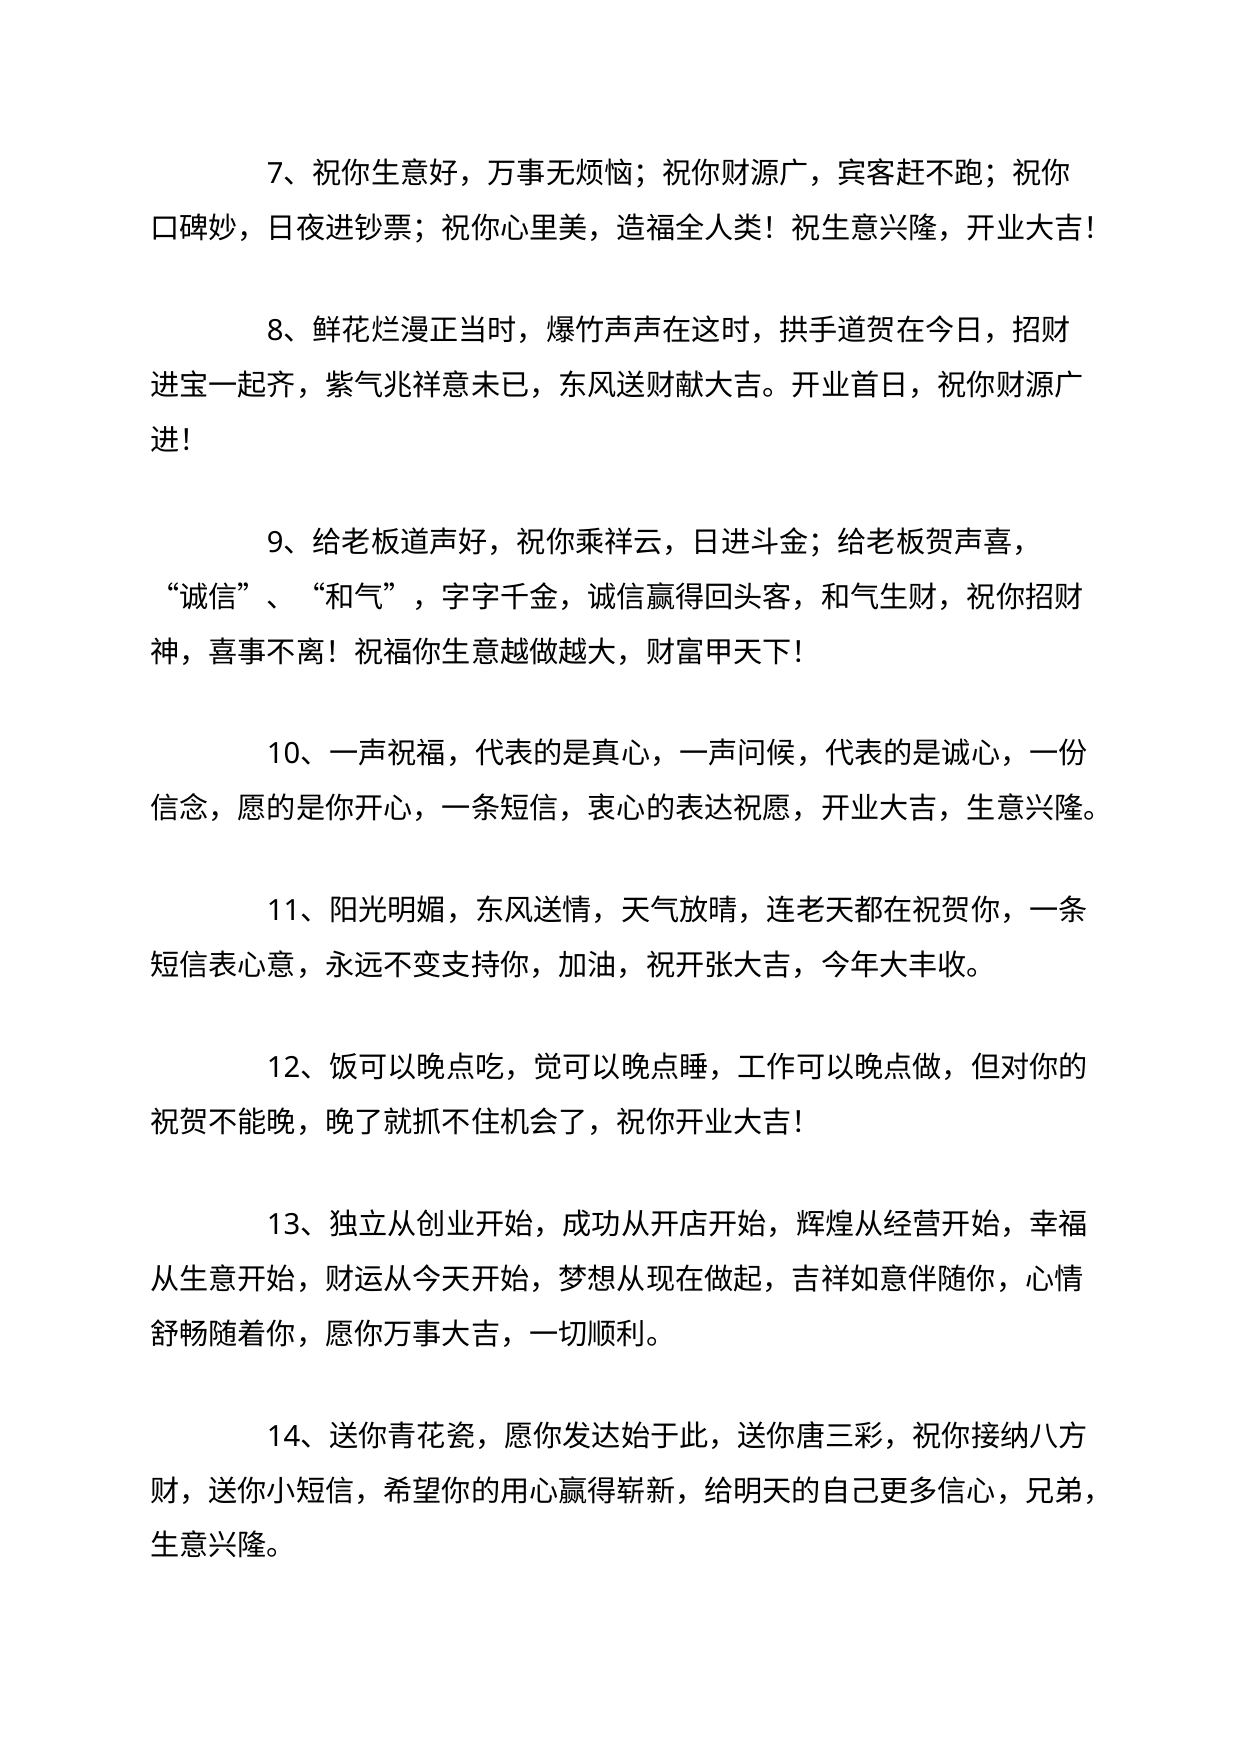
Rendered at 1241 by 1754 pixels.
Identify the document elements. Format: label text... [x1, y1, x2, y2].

text 7、祝你生意好，万事无烦恼；祝你财源广，宾客赶不跑；祝你口碑妙，日夜进钞票；祝你心里美，造福全人类！祝生意兴隆，开业大吉！ [150, 150, 1090, 247]
text 8、鲜花烂漫正当时，爆竹声声在这时，拱手道贺在今日，招财进宝一起齐，紫气兆祥意未已，东风送财献大吉。开业首日，祝你财源广进！ [150, 307, 1090, 459]
text 11、阳光明媚，东风送情，天气放晴，连老天都在祝贺你，一条短信表心意，永远不变支持你，加油，祝开张大吉，今年大丰收。 [150, 887, 1090, 984]
text 14、送你青花瓷，愿你发达始于此，送你唐三彩，祝你接纳八方财，送你小短信，希望你的用心赢得崭新，给明天的自己更多信心，兄弟，生意兴隆。 [150, 1412, 1090, 1564]
text 12、饭可以晚点吃，觉可以晚点睡，工作可以晚点做，但对你的祝贺不能晚，晚了就抓不住机会了，祝你开业大吉！ [150, 1044, 1090, 1141]
text 10、一声祝福，代表的是真心，一声问候，代表的是诚心，一份信念，愿的是你开心，一条短信，衷心的表达祝愿，开业大吉，生意兴隆。 [150, 730, 1090, 827]
text 9、给老板道声好，祝你乘祥云，日进斗金；给老板贺声喜，“诚信”、“和气”，字字千金，诚信赢得回头客，和气生财，祝你招财神，喜事不离！祝福你生意越做越大，财富甲天下！ [150, 518, 1090, 671]
text 13、独立从创业开始，成功从开店开始，辉煌从经营开始，幸福从生意开始，财运从今天开始，梦想从现在做起，吉祥如意伴随你，心情舒畅随着你，愿你万事大吉，一切顺利。 [150, 1200, 1090, 1353]
